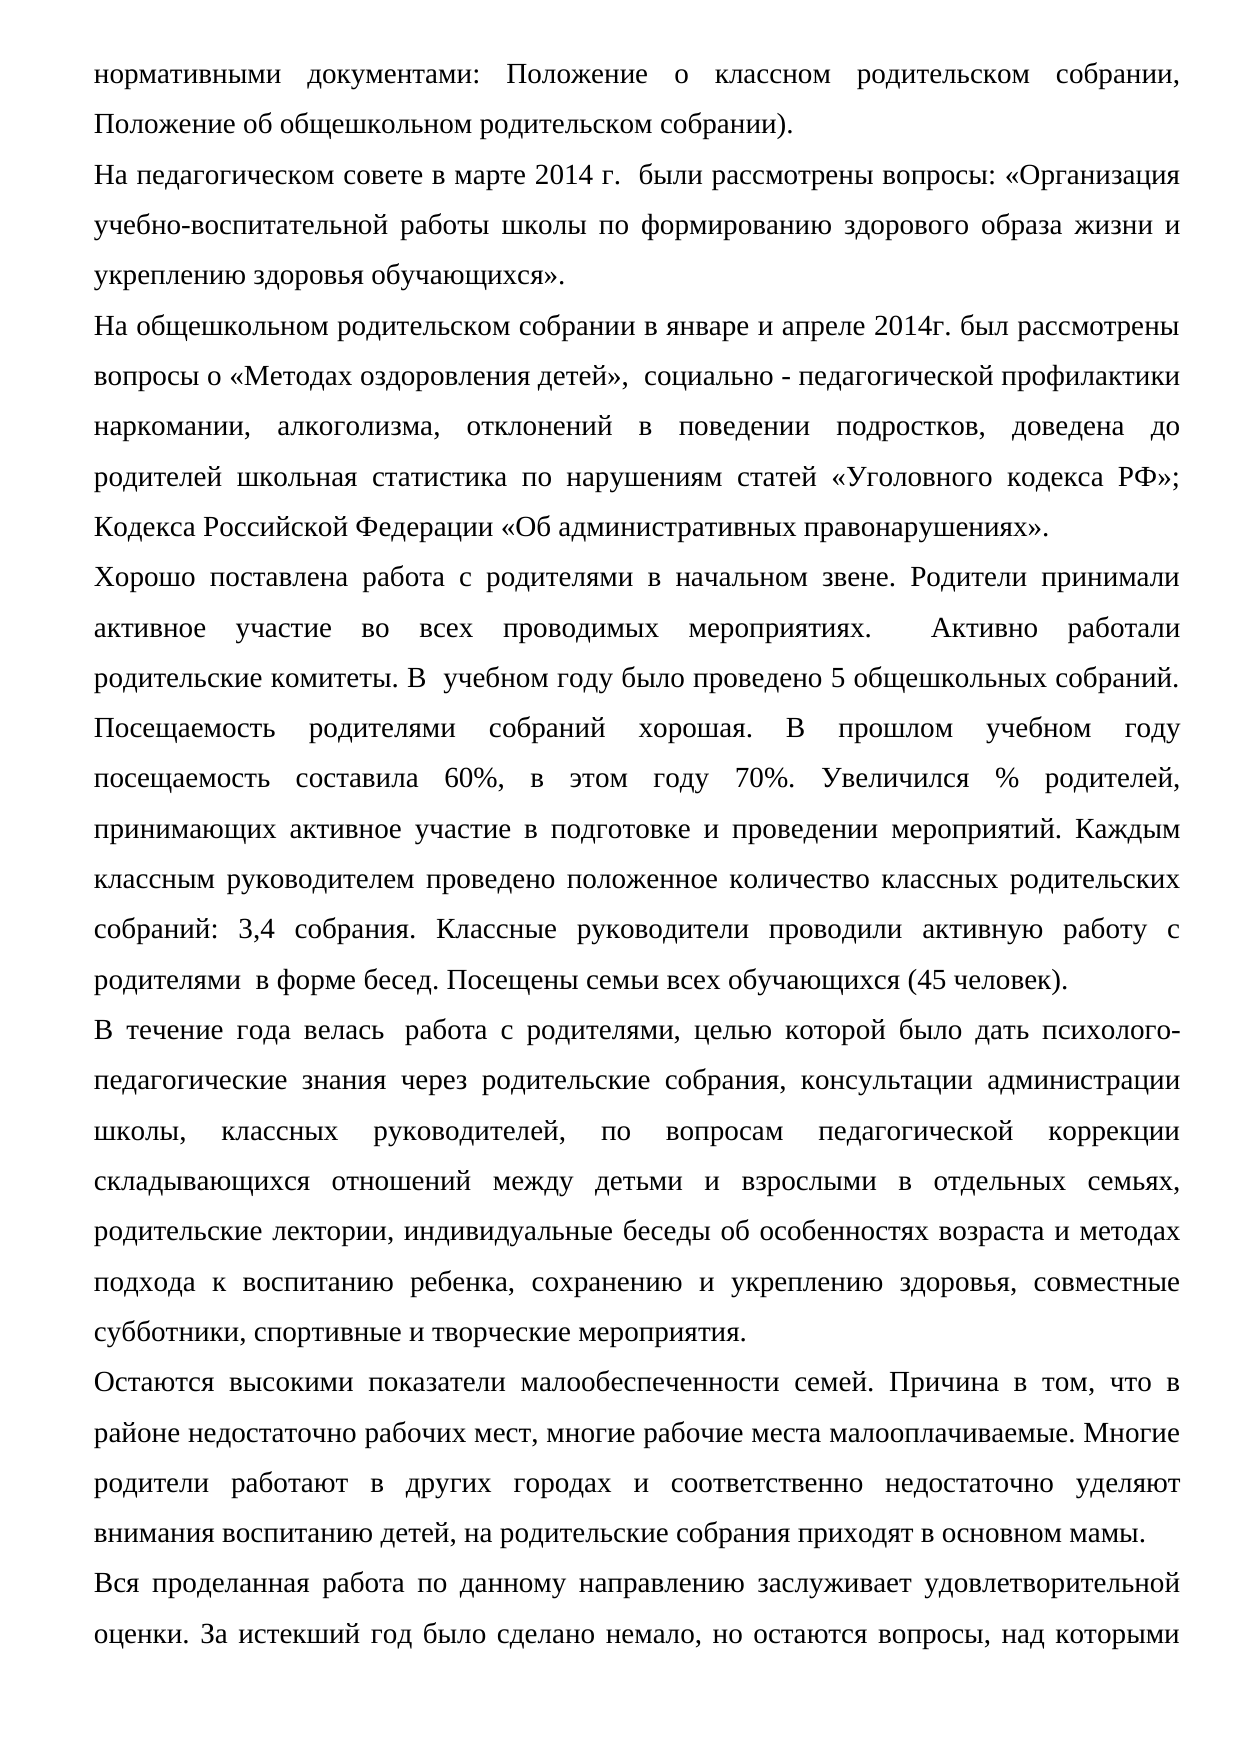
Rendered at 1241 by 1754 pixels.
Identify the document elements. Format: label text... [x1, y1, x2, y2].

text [94, 1566, 1181, 1649]
text Хорошо поставлена работа с родителями в начальном звене. Родители принимали активное участие во всех проводимых мероприятиях. Активно работали родительские комитеты. В учебном году было проведено 5 общешкольных собраний. Посещаемость родителями собраний хорошая. В прошлом учебном году посещаемость составила 60%, в этом году 70%. Увеличился % родителей, принимающих активное участие в подготовке и проведении мероприятий. Каждым классным руководителем проведено положенное количество классных родительских собраний: 3,4 собрания. Классные руководители проводили активную работу с родителями в форме бесед. Посещены семьи всех обучающихся (45 человек). [94, 559, 1181, 995]
text В течение года велась работа с родителями, целью которой было дать психолого-педагогические знания через родительские собрания, консультации администрации школы, классных руководителей, по вопросам педагогической коррекции складывающихся отношений между детьми и взрослыми в отдельных семьях, родительские лектории, индивидуальные беседы об особенностях возраста и методах подхода к воспитанию ребенка, сохранению и укреплению здоровья, совместные субботники, спортивные и творческие мероприятия. [94, 1012, 1181, 1348]
text На общешкольном родительском собрании в январе и апреле 2014г. был рассмотрены вопросы о «Методах оздоровления детей», социально - педагогической профилактики наркомании, алкоголизма, отклонений в поведении подростков, доведена до родителей школьная статистика по нарушениям статей «Уголовного кодекса РФ»; Кодекса Российской Федерации «Об административных правонарушениях». [94, 308, 1181, 543]
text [94, 56, 1181, 140]
text На педагогическом совете в марте 2014 г. были рассмотрены вопросы: «Организация учебно-воспитательной работы школы по формированию здорового образа жизни и укреплению здоровья обучающихся». [94, 157, 1181, 291]
text Остаются высокими показатели малообеспеченности семей. Причина в том, что в районе недостаточно рабочих мест, многие рабочие места малооплачиваемые. Многие родители работают в других городах и соответственно недостаточно уделяют внимания воспитанию детей, на родительские собрания приходят в основном мамы. [94, 1364, 1181, 1549]
